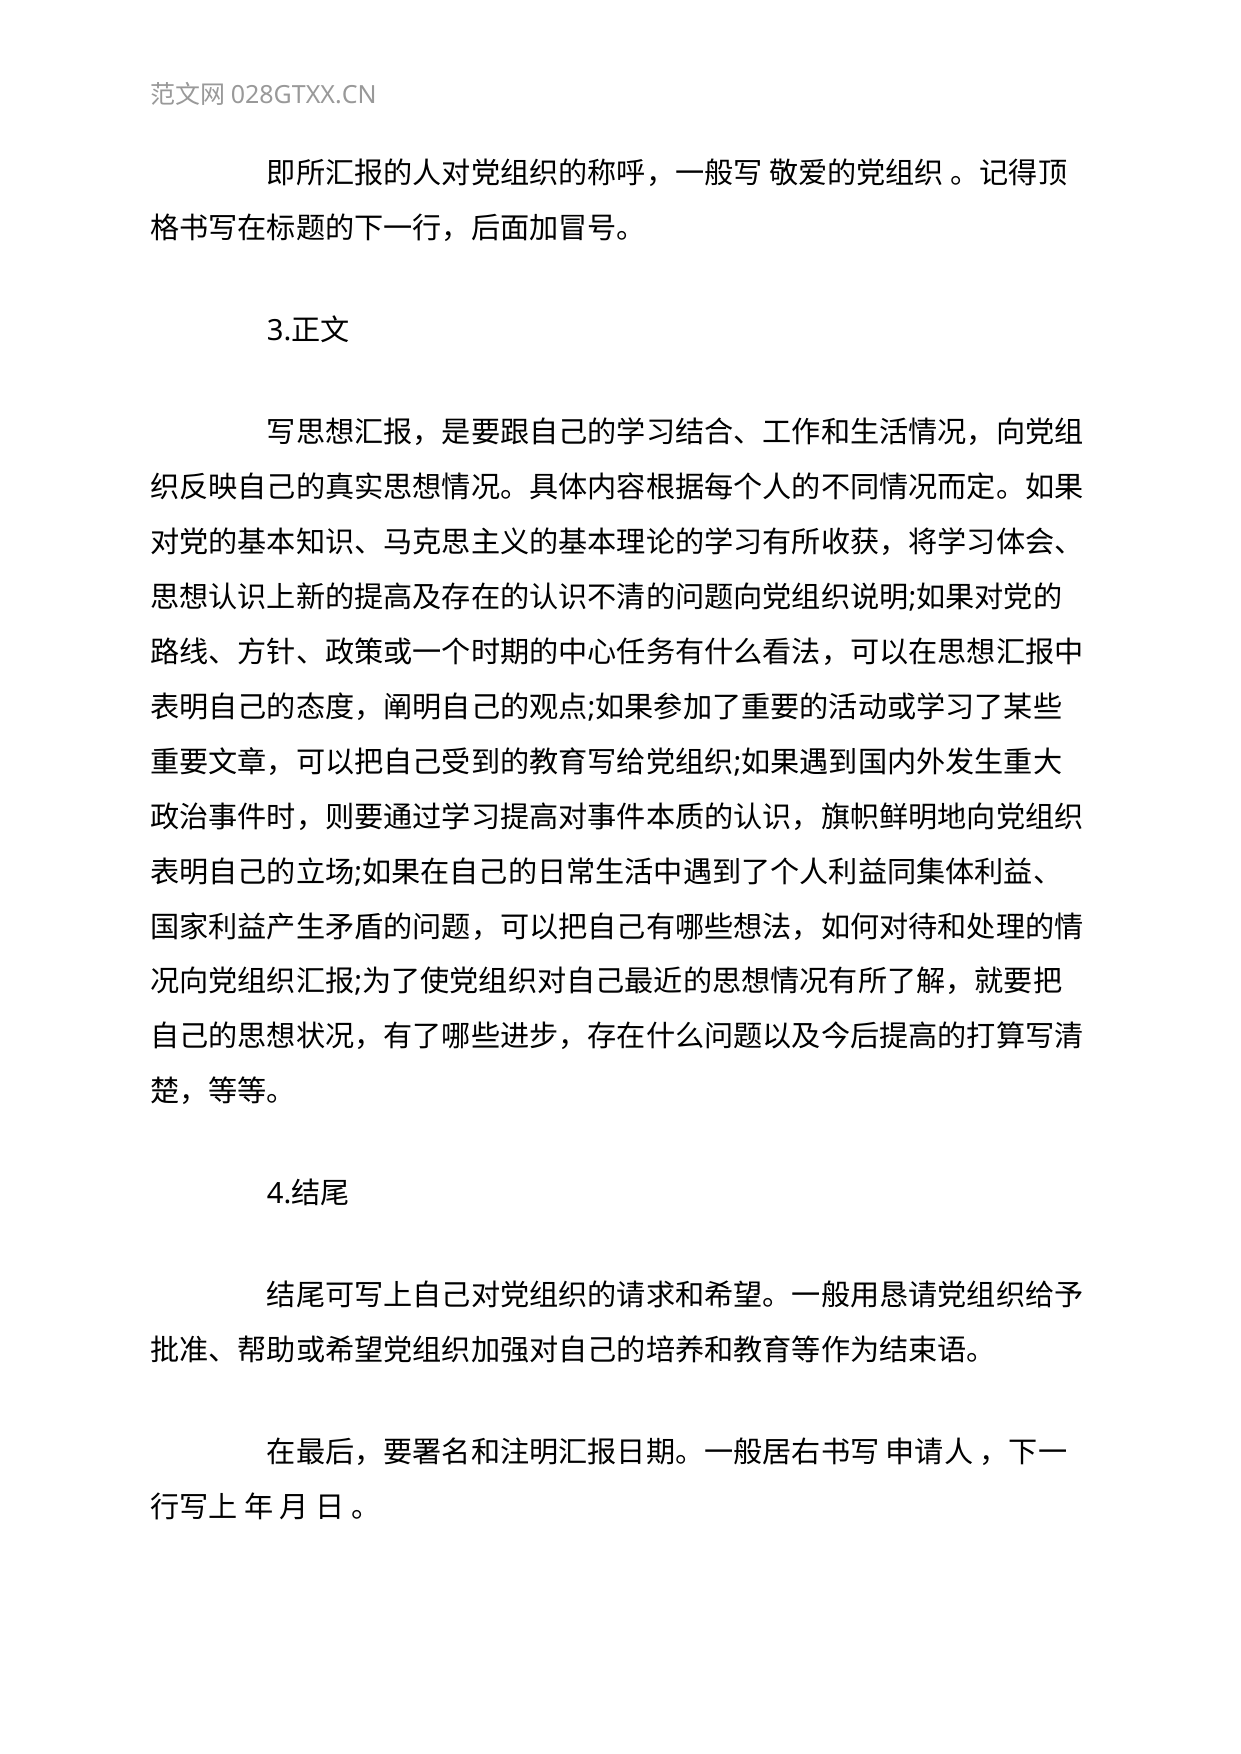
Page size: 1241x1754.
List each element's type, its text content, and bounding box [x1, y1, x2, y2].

text 在最后，要署名和注明汇报日期。一般居右书写 申请人 ，下一行写上 年 月 日 。 [150, 1428, 1090, 1526]
text 3.正文 [150, 307, 1090, 349]
text 结尾可写上自己对党组织的请求和希望。一般用恳请党组织给予批准、帮助或希望党组织加强对自己的培养和教育等作为结束语。 [150, 1272, 1090, 1369]
text 即所汇报的人对党组织的称呼，一般写 敬爱的党组织 。记得顶格书写在标题的下一行，后面加冒号。 [150, 150, 1090, 247]
text 4.结尾 [150, 1170, 1090, 1212]
text 写思想汇报，是要跟自己的学习结合、工作和生活情况，向党组织反映自己的真实思想情况。具体内容根据每个人的不同情况而定。如果对党的基本知识、马克思主义的基本理论的学习有所收获，将学习体会、思想认识上新的提高及存在的认识不清的问题向党组织说明;如果对党的路线、方针、政策或一个时期的中心任务有什么看法，可以在思想汇报中表明自己的态度，阐明自己的观点;如果参加了重要的活动或学习了某些重要文章，可以把自己受到的教育写给党组织;如果遇到国内外发生重大政治事件时，则要通过学习提高对事件本质的认识，旗帜鲜明地向党组织表明自己的立场;如果在自己的日常生活中遇到了个人利益同集体利益、国家利益产生矛盾的问题，可以把自己有哪些想法，如何对待和处理的情况向党组织汇报;为了使党组织对自己最近的思想情况有所了解，就要把自己的思想状况，有了哪些进步，存在什么问题以及今后提高的打算写清楚，等等。 [150, 409, 1090, 1110]
